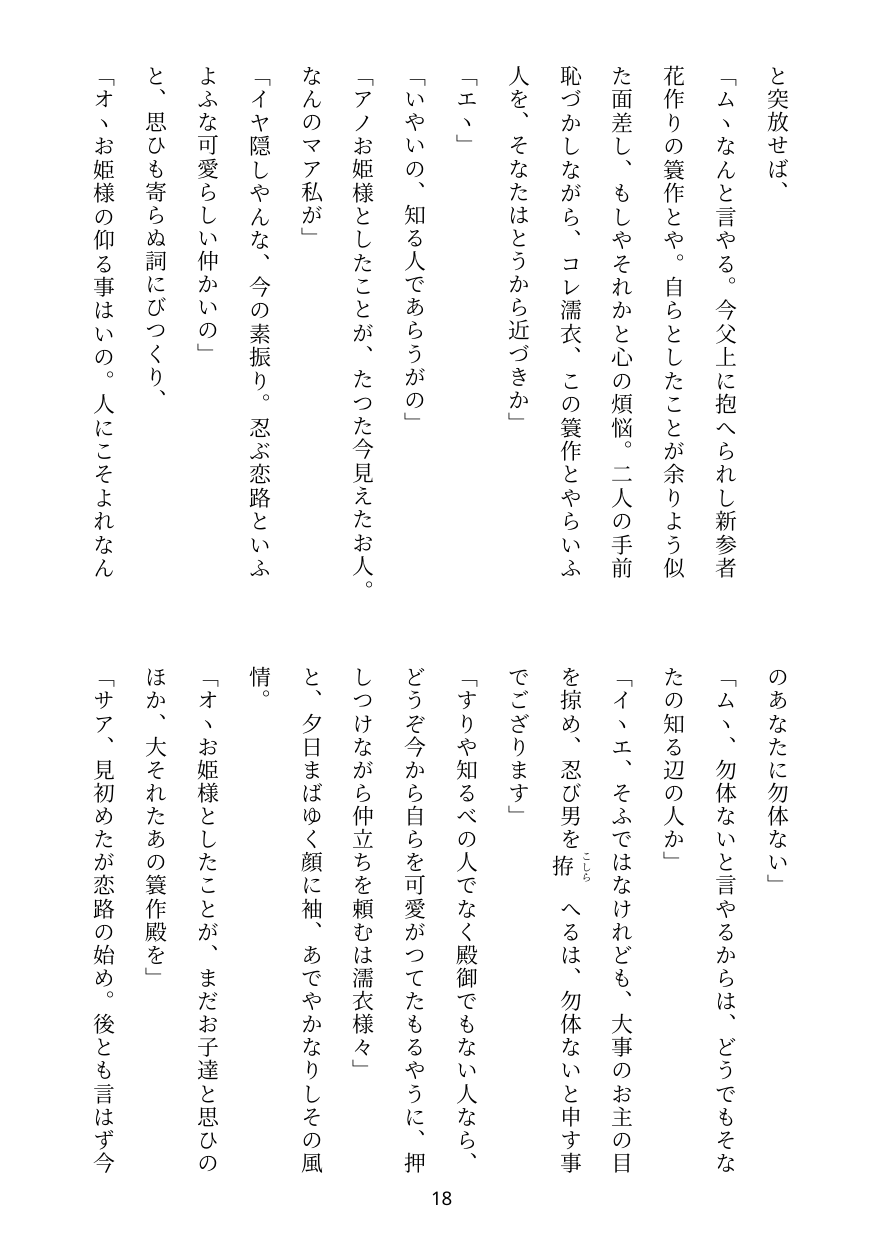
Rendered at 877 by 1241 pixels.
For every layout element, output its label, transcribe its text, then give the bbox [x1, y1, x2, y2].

text 「いやいの、知る人であらうがの」 [389, 65, 441, 580]
text 「オヽお姫様としたことが、まだお子達と思ひのほか、大それたあの簑作殿を」 [131, 660, 234, 1175]
text 「オヽお姫様の仰る事はいの。人にこそよれなんのあなたに勿体ない」 [752, 660, 804, 1175]
text と突放せば、 [752, 65, 804, 580]
text 「ムヽなんと言やる。今父上に抱へられし新参者花作りの簑作とや。自らとしたことが余りよう似た面差し、もしやそれかと心の煩悩。二人の手前恥づかしながら、コレ濡衣、この簑作とやらいふ人を、そなたはとうから近づきか」 [493, 65, 752, 580]
text 「エヽ」 [441, 65, 493, 580]
text 「ムヽ、勿体ないと言やるからは、どうでもそなたの知る辺の人か」 [648, 660, 752, 1175]
text 「アノお姫様としたことが、たつた今見えたお人。なんのマア私が」 [286, 65, 389, 580]
text 「サア、見初めたが恋路の始め。後とも言はず今こゝで」 [79, 660, 131, 1175]
text 「イヤ隠しやんな、今の素振り。忍ぶ恋路といふよふな可愛らしい仲かいの」 [182, 65, 286, 580]
text 「オヽお姫様の仰る事はいの。人にこそよれなんのあなたに勿体ない」 [79, 65, 131, 580]
text 「イヽエ、そふではなけれども、大事のお主の目を掠め、忍び男をへるは、勿体ないと申す事でござります」 [493, 660, 648, 1175]
text と、夕日まばゆく顔に袖、あでやかなりしその風情。 [234, 660, 338, 1175]
text 「すりや知るべの人でなく殿御でもない人なら、どうぞ今から自らを可愛がつてたもるやうに、押しつけながら仲立ちを頼むは濡衣様々」 [338, 660, 493, 1175]
text と、思ひも寄らぬ詞にびつくり、 [131, 65, 182, 580]
